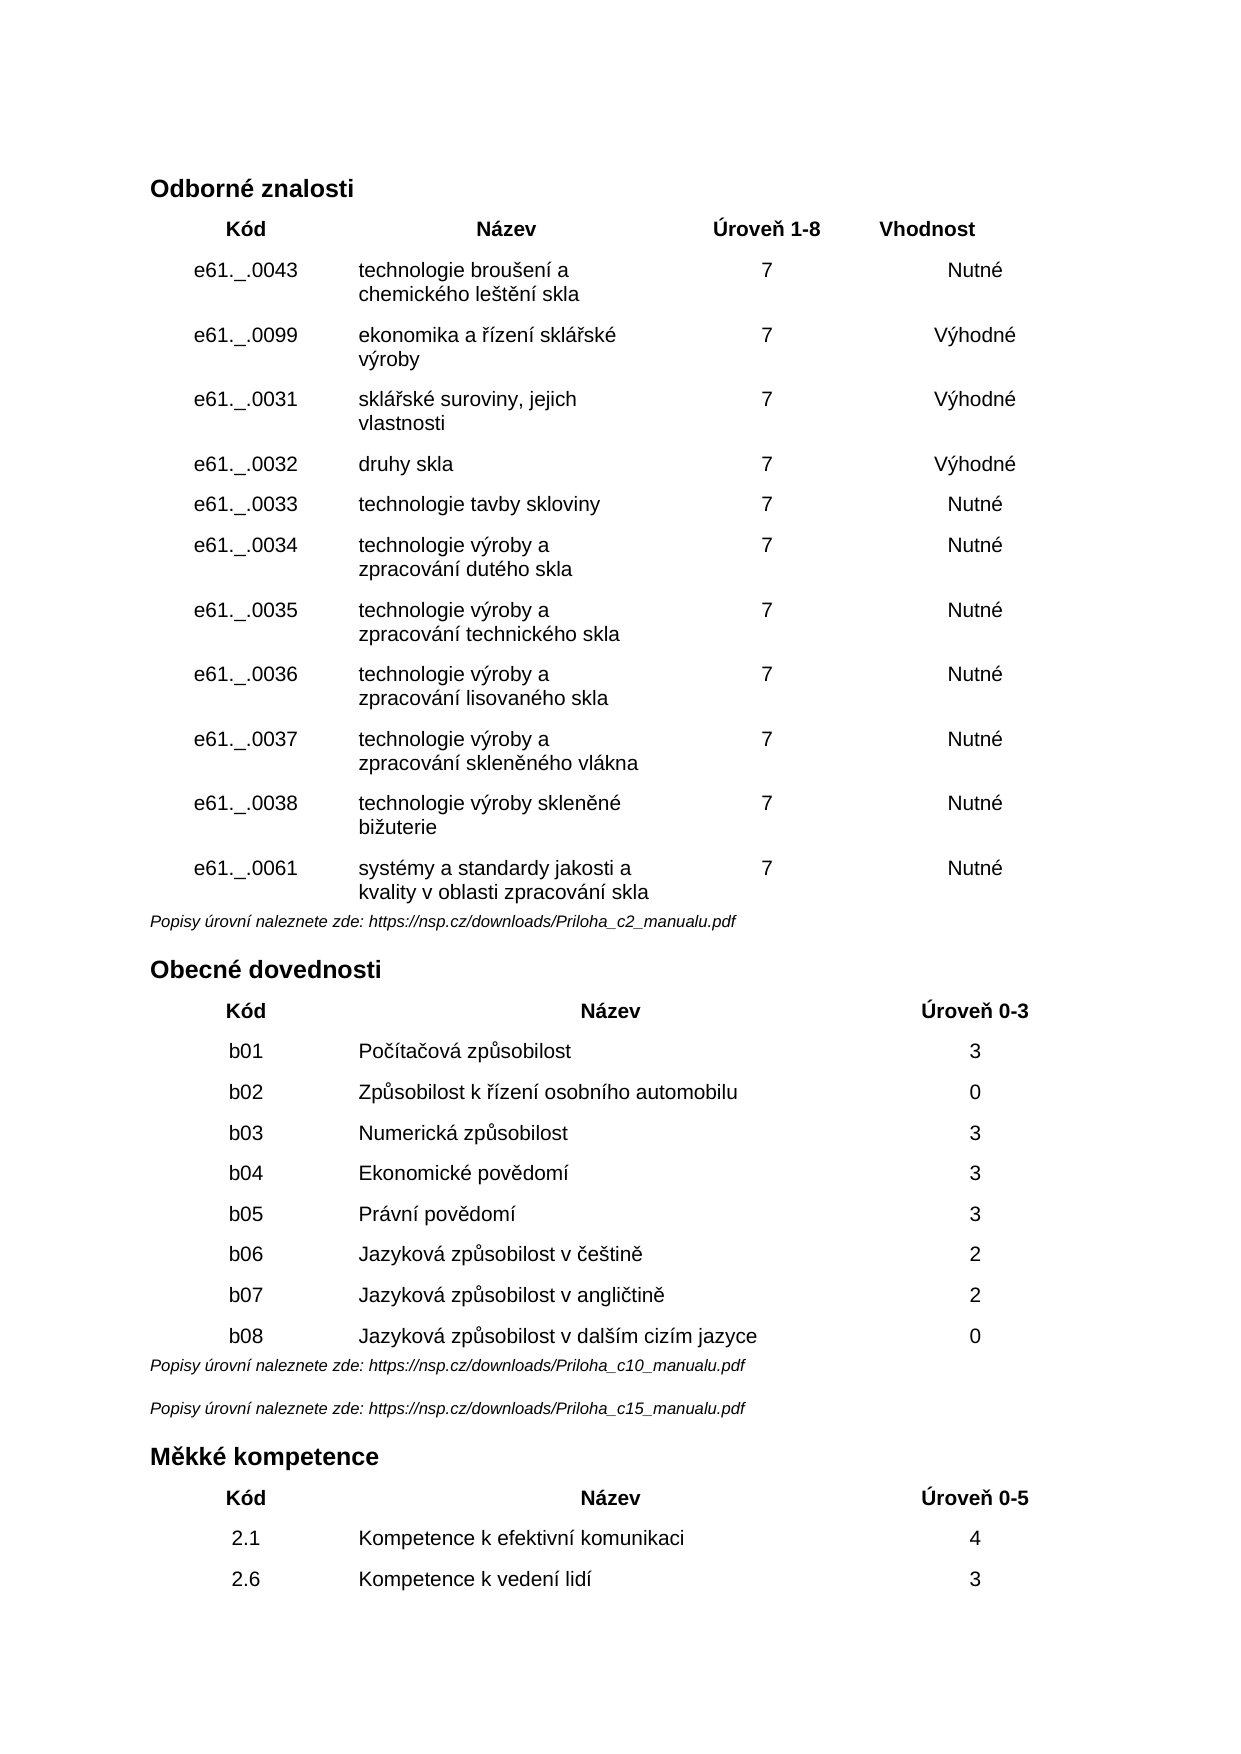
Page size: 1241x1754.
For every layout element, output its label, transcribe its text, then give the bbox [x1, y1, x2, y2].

table_cell 7 [663, 525, 871, 589]
table_cell Počítačová způsobilost [350, 1031, 871, 1071]
table_cell 7 [663, 443, 871, 484]
table_cell e61._.0037 [142, 718, 350, 783]
table_cell 2 [871, 1234, 1079, 1274]
table_cell b06 [142, 1234, 350, 1274]
table_cell 7 [663, 783, 871, 847]
table_cell 7 [663, 484, 871, 524]
table_cell Výhodné [871, 443, 1079, 484]
table_cell 3 [871, 1558, 1079, 1599]
table_cell technologie výroby a zpracování dutého skla [350, 525, 662, 589]
table_header Název [350, 990, 871, 1031]
subtitle Obecné dovednosti [150, 955, 1090, 984]
table_cell technologie výroby a zpracování technického skla [350, 589, 662, 654]
table_cell Nutné [871, 589, 1079, 654]
table_cell technologie tavby skloviny [350, 484, 662, 524]
table_header Úroveň 0-5 [871, 1477, 1079, 1518]
table_cell systémy a standardy jakosti a kvality v oblasti zpracování skla [350, 848, 662, 912]
table_cell druhy skla [350, 443, 662, 484]
table_cell 0 [871, 1071, 1079, 1112]
table_header Úroveň 0-3 [871, 990, 1079, 1031]
table_cell 2 [871, 1275, 1079, 1315]
table_cell e61._.0035 [142, 589, 350, 654]
table_cell e61._.0034 [142, 525, 350, 589]
table_cell 7 [663, 654, 871, 718]
table_cell 3 [871, 1193, 1079, 1234]
text Popisy úrovní naleznete zde: https://nsp.cz/downloads/Priloha_c15_manualu.pdf [150, 1399, 1090, 1418]
subtitle Odborné znalosti [150, 174, 1090, 203]
text Popisy úrovní naleznete zde: https://nsp.cz/downloads/Priloha_c10_manualu.pdf [150, 1356, 1090, 1375]
table_cell ekonomika a řízení sklářské výroby [350, 314, 662, 379]
table_cell Nutné [871, 718, 1079, 783]
table_header Kód [142, 1477, 350, 1518]
table_header Kód [142, 209, 350, 249]
table_cell e61._.0038 [142, 783, 350, 847]
table_cell 3 [871, 1153, 1079, 1193]
table_cell b01 [142, 1031, 350, 1071]
table_cell Kompetence k vedení lidí [350, 1558, 871, 1599]
table_cell Kompetence k efektivní komunikaci [350, 1518, 871, 1558]
table_header Název [350, 209, 662, 249]
table_cell Ekonomické povědomí [350, 1153, 871, 1193]
table_header Název [350, 1477, 871, 1518]
table_cell e61._.0031 [142, 379, 350, 443]
table_cell Jazyková způsobilost v angličtině [350, 1275, 871, 1315]
table_cell 7 [663, 718, 871, 783]
table_cell e61._.0043 [142, 250, 350, 314]
table_cell 7 [663, 314, 871, 379]
table_cell b08 [142, 1315, 350, 1356]
table_cell 3 [871, 1031, 1079, 1071]
table_cell 4 [871, 1518, 1079, 1558]
table_cell technologie výroby a zpracování lisovaného skla [350, 654, 662, 718]
table_cell 3 [871, 1112, 1079, 1153]
table_cell b02 [142, 1071, 350, 1112]
table_cell b05 [142, 1193, 350, 1234]
table_cell e61._.0033 [142, 484, 350, 524]
table_header Vhodnost [871, 209, 1079, 249]
subtitle Měkké kompetence [150, 1442, 1090, 1471]
table_cell 2.6 [142, 1558, 350, 1599]
table_header Úroveň 1-8 [663, 209, 871, 249]
table_cell 0 [871, 1315, 1079, 1356]
table_cell 7 [663, 379, 871, 443]
table_cell Nutné [871, 848, 1079, 912]
table_cell 7 [663, 250, 871, 314]
table_cell Výhodné [871, 379, 1079, 443]
table_cell b07 [142, 1275, 350, 1315]
table_cell Numerická způsobilost [350, 1112, 871, 1153]
text Popisy úrovní naleznete zde: https://nsp.cz/downloads/Priloha_c2_manualu.pdf [150, 912, 1090, 931]
table_cell Nutné [871, 250, 1079, 314]
table_cell b03 [142, 1112, 350, 1153]
table_cell Nutné [871, 484, 1079, 524]
table_cell Jazyková způsobilost v češtině [350, 1234, 871, 1274]
table_cell technologie výroby a zpracování skleněného vlákna [350, 718, 662, 783]
table_cell Výhodné [871, 314, 1079, 379]
table_cell Nutné [871, 654, 1079, 718]
table_cell technologie výroby skleněné bižuterie [350, 783, 662, 847]
table_cell 2.1 [142, 1518, 350, 1558]
table_cell e61._.0061 [142, 848, 350, 912]
table_cell sklářské suroviny, jejich vlastnosti [350, 379, 662, 443]
table_cell Způsobilost k řízení osobního automobilu [350, 1071, 871, 1112]
table_cell Jazyková způsobilost v dalším cizím jazyce [350, 1315, 871, 1356]
table_header Kód [142, 990, 350, 1031]
table_cell technologie broušení a chemického leštění skla [350, 250, 662, 314]
table_cell b04 [142, 1153, 350, 1193]
table_cell Nutné [871, 783, 1079, 847]
table_cell Nutné [871, 525, 1079, 589]
table_cell Právní povědomí [350, 1193, 871, 1234]
table_cell 7 [663, 848, 871, 912]
table_cell 7 [663, 589, 871, 654]
table_cell e61._.0032 [142, 443, 350, 484]
table_cell e61._.0099 [142, 314, 350, 379]
table_cell e61._.0036 [142, 654, 350, 718]
